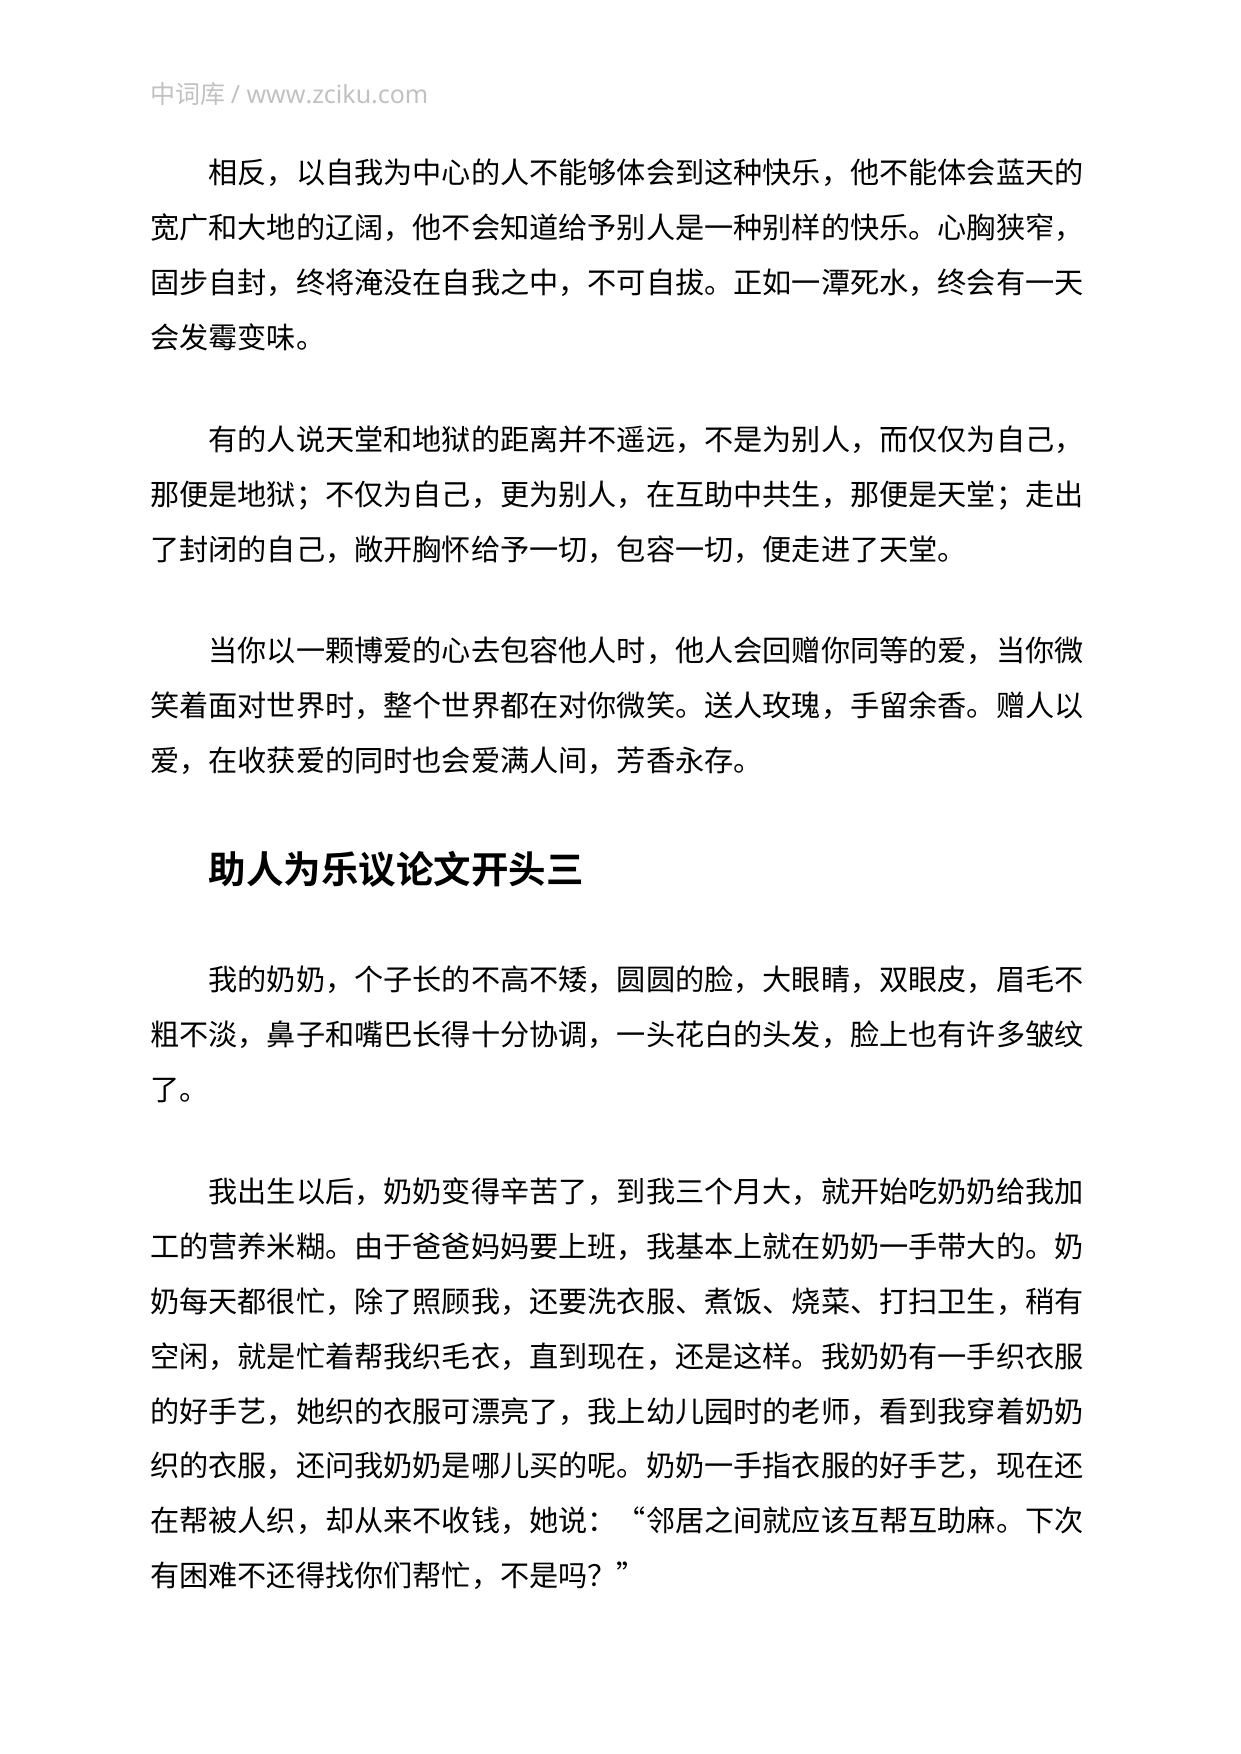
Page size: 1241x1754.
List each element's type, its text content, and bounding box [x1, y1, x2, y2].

text 有的人说天堂和地狱的距离并不遥远，不是为别人，而仅仅为自己，那便是地狱；不仅为自己，更为别人，在互助中共生，那便是天堂；走出了封闭的自己，敞开胸怀给予一切，包容一切，便走进了天堂。 [150, 416, 1090, 568]
text 助人为乐议论文开头三 [150, 839, 1090, 894]
text 我的奶奶，个子长的不高不矮，圆圆的脸，大眼睛，双眼皮，眉毛不粗不淡，鼻子和嘴巴长得十分协调，一头花白的头发，脸上也有许多皱纹了。 [150, 957, 1090, 1109]
text 相反，以自我为中心的人不能够体会到这种快乐，他不能体会蓝天的宽广和大地的辽阔，他不会知道给予别人是一种别样的快乐。心胸狭窄，固步自封，终将淹没在自我之中，不可自拔。正如一潭死水，终会有一天会发霉变味。 [150, 150, 1090, 357]
text 当你以一颗博爱的心去包容他人时，他人会回赠你同等的爱，当你微笑着面对世界时，整个世界都在对你微笑。送人玫瑰，手留余香。赠人以爱，在收获爱的同时也会爱满人间，芳香永存。 [150, 628, 1090, 780]
text 我出生以后，奶奶变得辛苦了，到我三个月大，就开始吃奶奶给我加工的营养米糊。由于爸爸妈妈要上班，我基本上就在奶奶一手带大的。奶奶每天都很忙，除了照顾我，还要洗衣服、煮饭、烧菜、打扫卫生，稍有空闲，就是忙着帮我织毛衣，直到现在，还是这样。我奶奶有一手织衣服的好手艺，她织的衣服可漂亮了，我上幼儿园时的老师，看到我穿着奶奶织的衣服，还问我奶奶是哪儿买的呢。奶奶一手指衣服的好手艺，现在还在帮被人织，却从来不收钱，她说：“邻居之间就应该互帮互助麻。下次有困难不还得找你们帮忙，不是吗？” [150, 1168, 1090, 1595]
